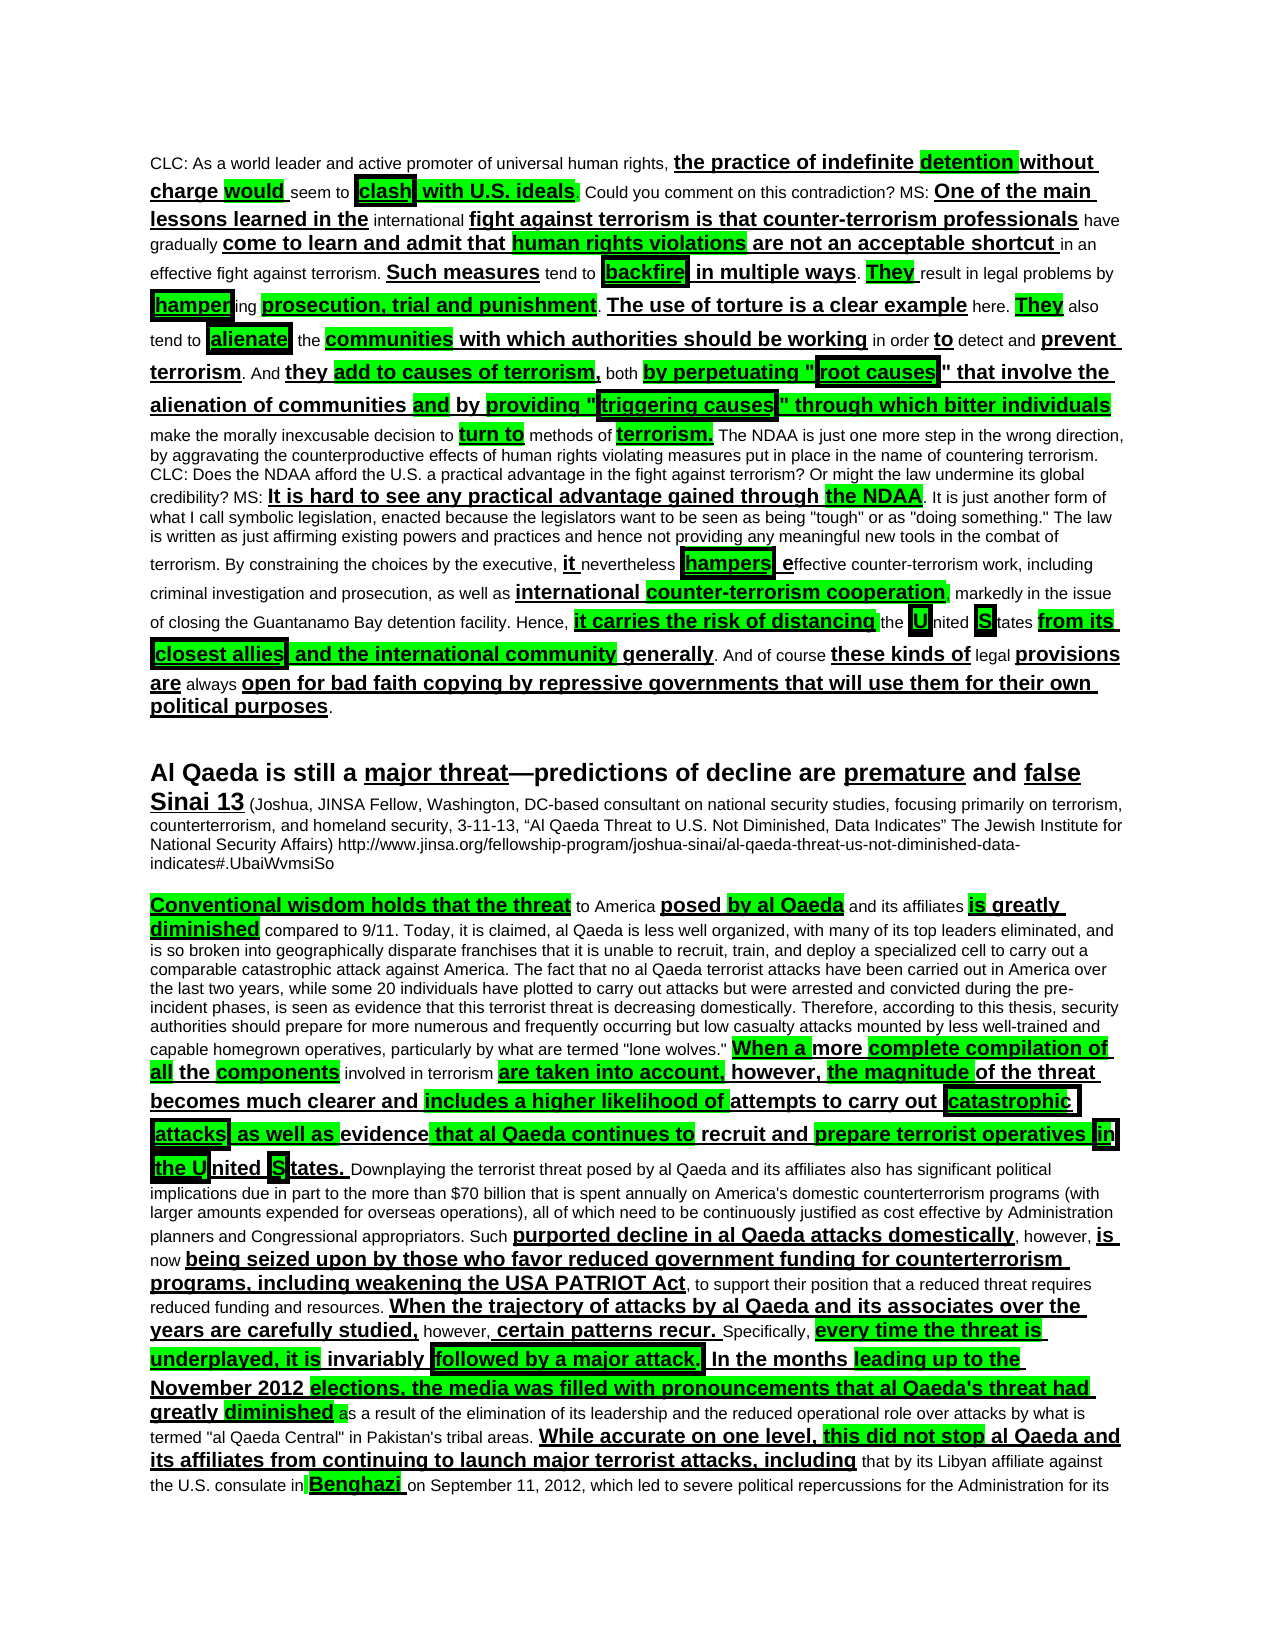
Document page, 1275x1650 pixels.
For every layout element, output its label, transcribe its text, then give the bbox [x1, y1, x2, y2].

text CLC: As a world leader and active promoter of universal human rights, the practice of indefinite detention without charge would seem to clash with U.S. ideals. Could you comment on this contradiction? MS: One of the main lessons learned in the international fight against terrorism is that counter-terrorism professionals have gradually come to learn and admit that human rights violations are not an acceptable shortcut in an effective fight against terrorism. Such measures tend to backfire in multiple ways. They result in legal problems by hampering prosecution, trial and punishment. The use of torture is a clear example here. They also tend to alienate the communities with which authorities should be working in order to detect and prevent terrorism. And they add to causes of terrorism, both by perpetuating "root causes" that involve the alienation of communities and by providing "triggering causes" through which bitter individuals make the morally inexcusable decision to turn to methods of terrorism. The NDAA is just one more step in the wrong direction, by aggravating the counterproductive effects of human rights violating measures put in place in the name of countering terrorism. CLC: Does the NDAA afford the U.S. a practical advantage in the fight against terrorism? Or might the law undermine its global credibility? MS: It is hard to see any practical advantage gained through the NDAA. It is just another form of what I call symbolic legislation, enacted because the legislators want to be seen as being "tough" or as "doing something." The law is written as just affirming existing powers and practices and hence not providing any meaningful new tools in the combat of terrorism. By constraining the choices by the executive, it nevertheless hampers effective counter-terrorism work, including criminal investigation and prosecution, as well as international counter-terrorism cooperation, markedly in the issue of closing the Guantanamo Bay detention facility. Hence, it carries the risk of distancing the United States from its closest allies and the international community generally. And of course these kinds of legal provisions are always open for bad faith copying by repressive governments that will use them for their own political purposes. [150, 150, 1125, 718]
text Al Qaeda is still a major threat—predictions of decline are premature and false [150, 758, 1125, 787]
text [150, 892, 1125, 1495]
text Sinai 13 (Joshua, JINSA Fellow, Washington, DC-based consultant on national security studies, focusing primarily on terrorism, counterterrorism, and homeland security, 3-11-13, “Al Qaeda Threat to U.S. Not Diminished, Data Indicates” The Jewish Institute for National Security Affairs) http://www.jinsa.org/fellowship-program/joshua-sinai/al-qaeda-threat-us-not-diminished-data-indicates#.UbaiWvmsiSo [150, 787, 1125, 873]
